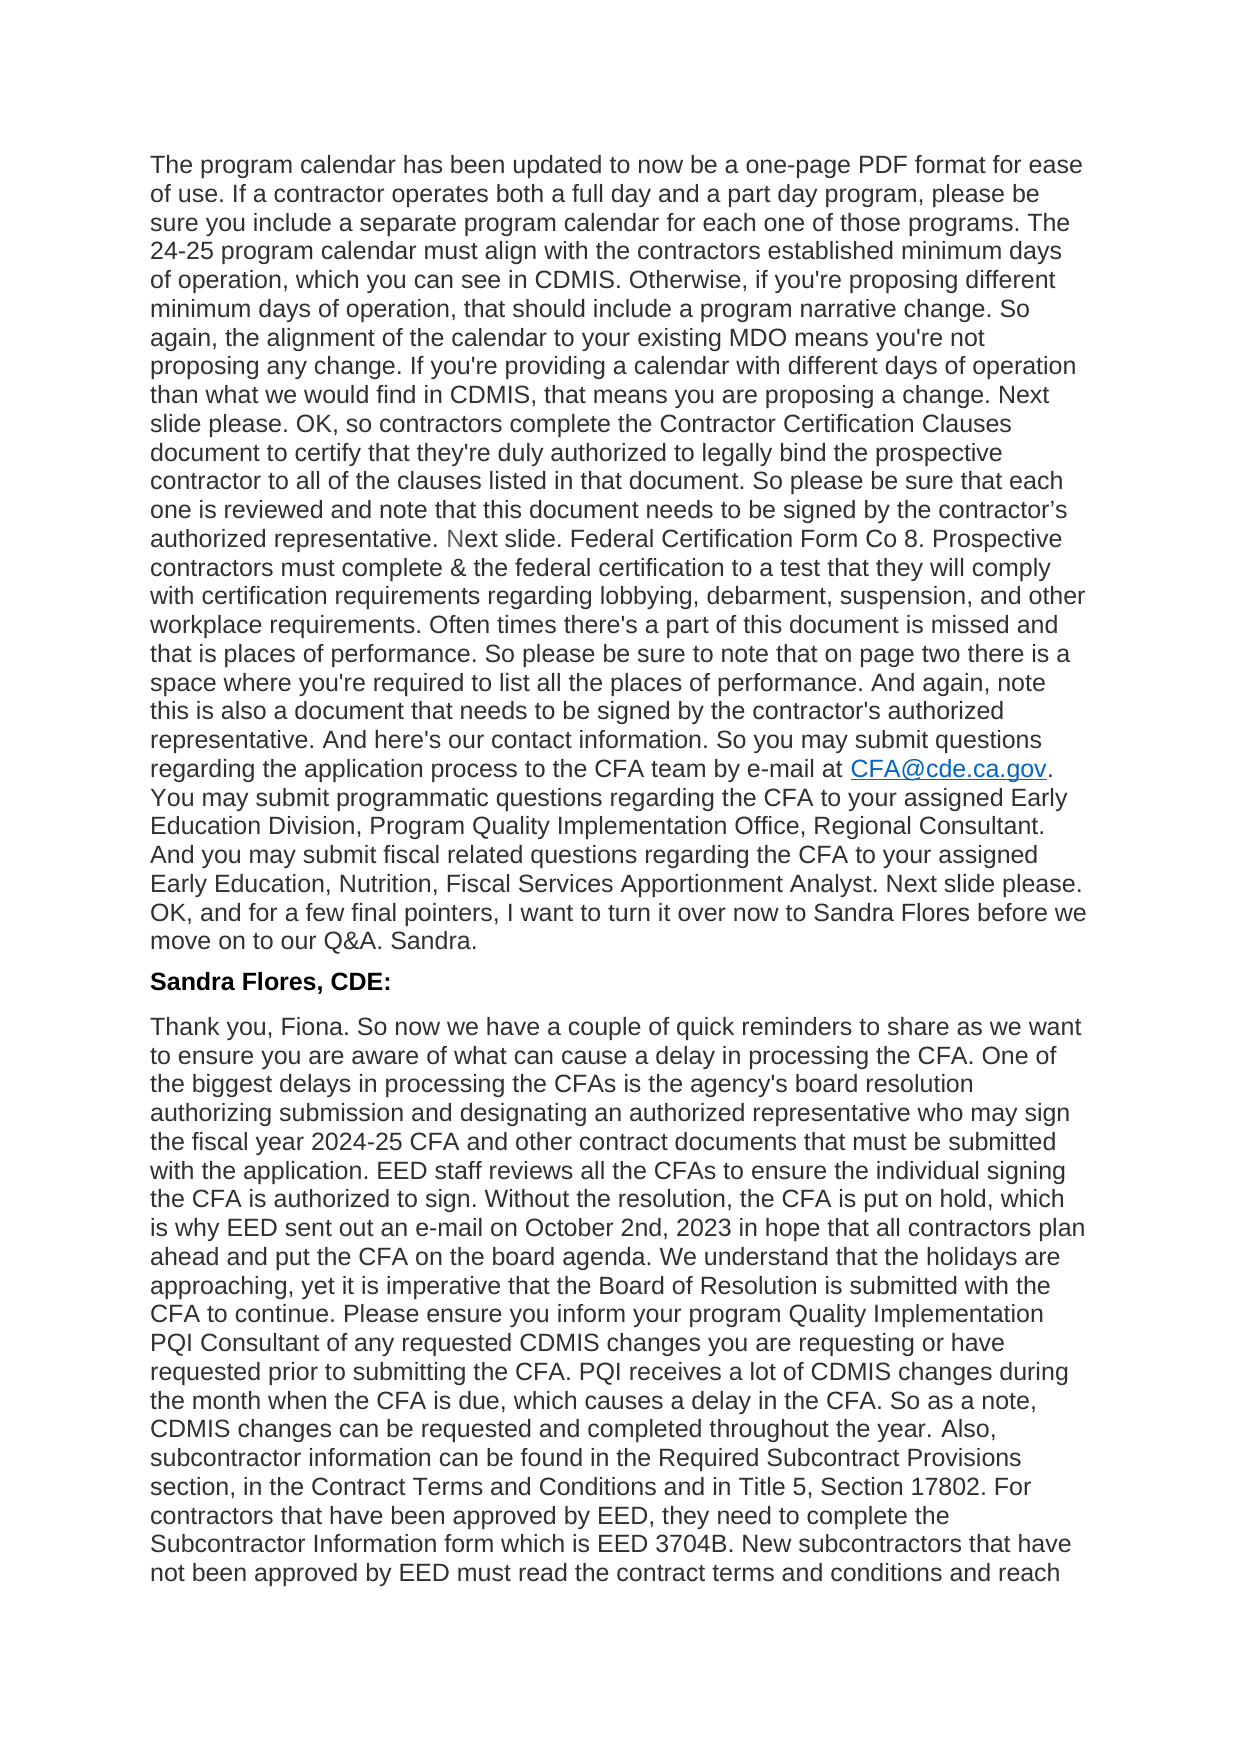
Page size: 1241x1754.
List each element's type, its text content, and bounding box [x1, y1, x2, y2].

text Sandra Flores, CDE: [150, 966, 1090, 995]
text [150, 150, 1090, 955]
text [150, 1012, 1090, 1587]
